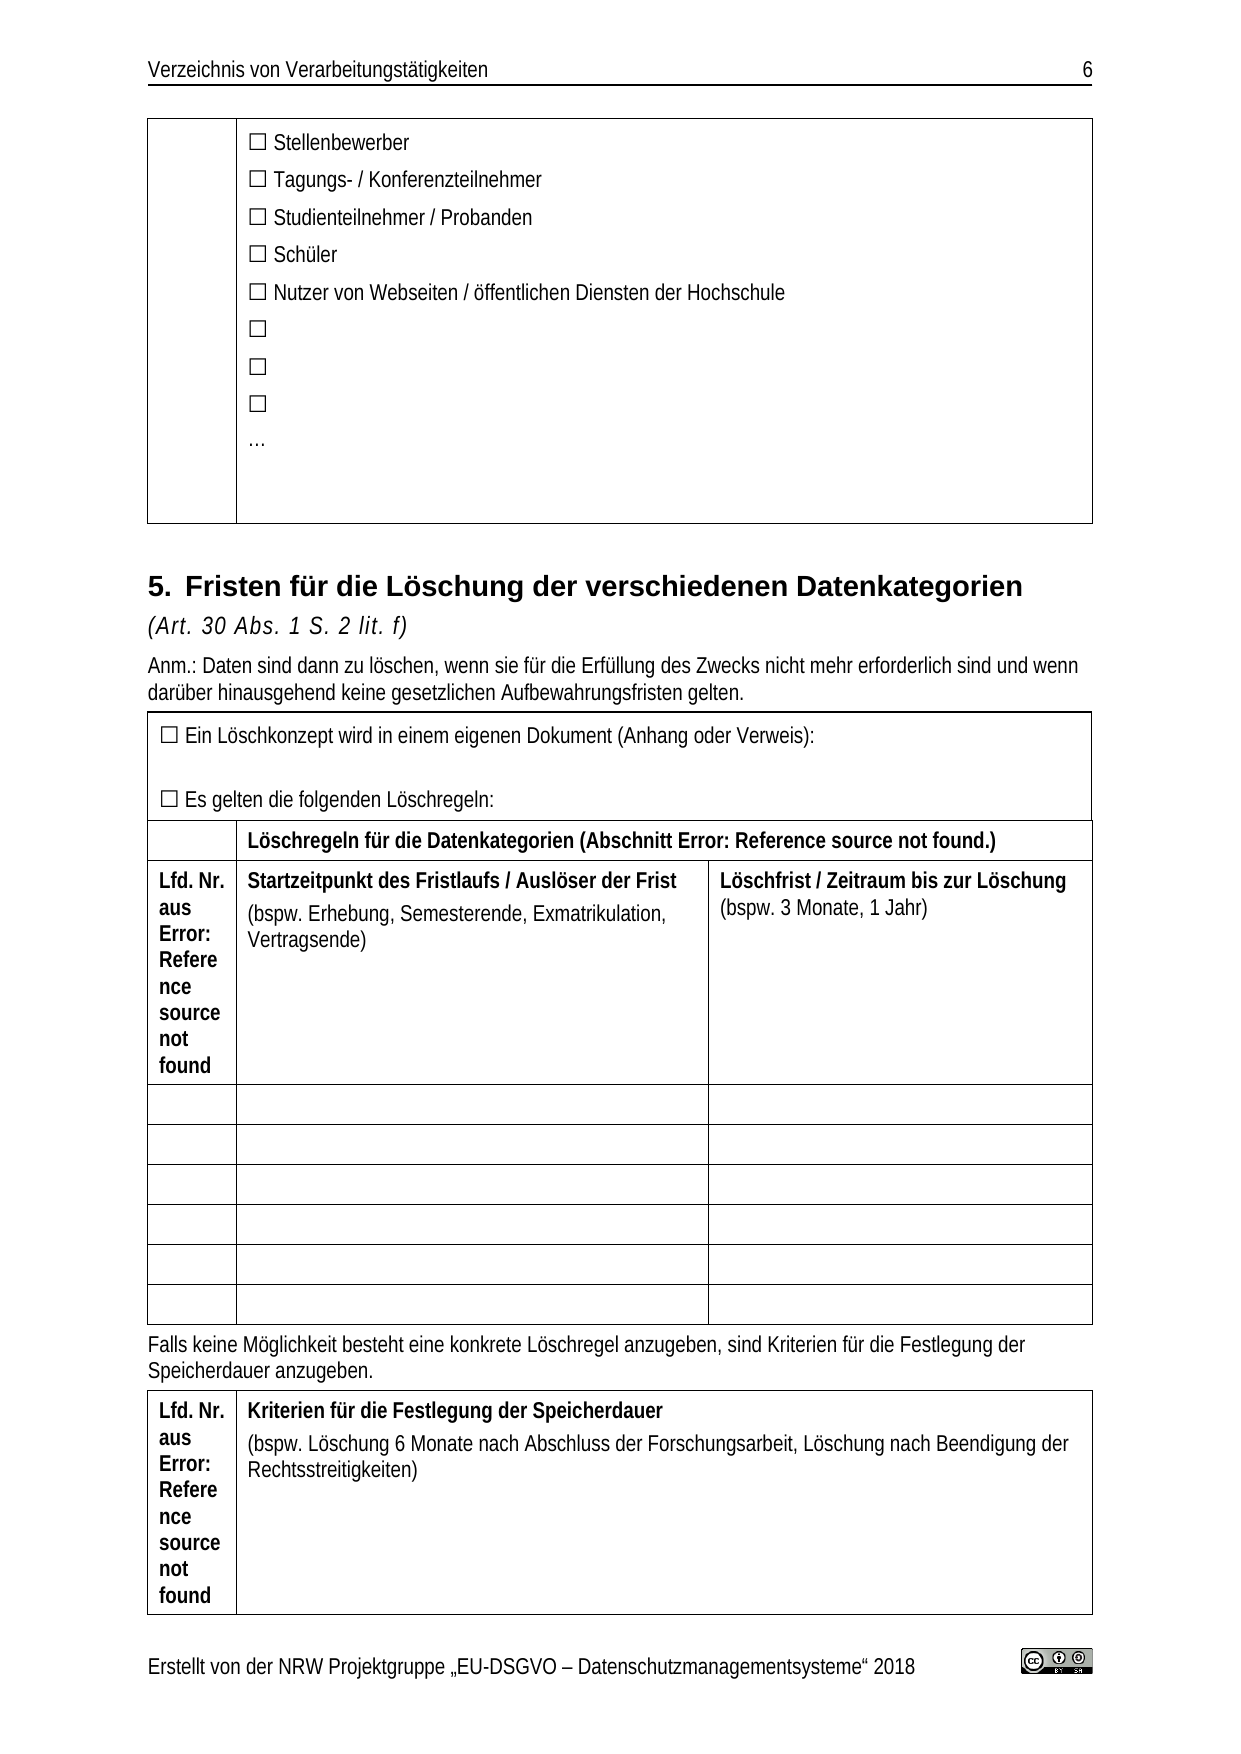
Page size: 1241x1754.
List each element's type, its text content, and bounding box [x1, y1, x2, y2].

table_cell [709, 1205, 1092, 1244]
table_cell [709, 1125, 1092, 1164]
table_header Kriterien für die Festlegung der Speicherdauer (bspw. Löschung 6 Monate nach Abschluss der Forschungsarbeit, Löschung nach Beendigung der Rechtsstreitigkeiten) [237, 1391, 1092, 1614]
table_header Ein Löschkonzept wird in einem eigenen Dokument (Anhang oder Verweis): Es gelten die folgenden Löschregeln: [148, 713, 1091, 820]
table_cell [709, 1165, 1092, 1204]
table_cell [237, 1285, 708, 1324]
table_cell [237, 1165, 708, 1204]
table_cell [237, 1085, 708, 1124]
table_cell [148, 119, 236, 523]
table_cell [148, 821, 236, 860]
table_cell [148, 1245, 236, 1284]
text Falls keine Möglichkeit besteht eine konkrete Löschregel anzugeben, sind Kriterien für die Festlegung der Speicherdauer anzugeben. [148, 1331, 1092, 1384]
table_cell [709, 1085, 1092, 1124]
text Anm.: Daten sind dann zu löschen, wenn sie für die Erfüllung des Zwecks nicht mehr erforderlich sind und wenn darüber hinausgehend keine gesetzlichen Aufbewahrungsfristen gelten. [148, 652, 1092, 705]
table_cell Löschfrist / Zeitraum bis zur Löschung (bspw. 3 Monate, 1 Jahr) [709, 861, 1092, 1084]
table_cell [237, 1205, 708, 1244]
table_cell [148, 1205, 236, 1244]
picture [1021, 1648, 1093, 1674]
table_cell [709, 1245, 1092, 1284]
table_cell [148, 1285, 236, 1324]
table_cell [237, 1125, 708, 1164]
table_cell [237, 119, 1092, 523]
subtitle (Art. 30 Abs. 1 S. 2 lit. f) [148, 611, 1092, 640]
table_cell [148, 1165, 236, 1204]
table_cell Startzeitpunkt des Fristlaufs / Auslöser der Frist (bspw. Erhebung, Semesterende, Exmatrikulation, Vertragsende) [237, 861, 708, 1084]
table_cell [148, 1085, 236, 1124]
subtitle Fristen für die Löschung der verschiedenen Datenkategorien [148, 569, 1092, 603]
table_cell [237, 1245, 708, 1284]
table_cell [148, 1125, 236, 1164]
table_cell [709, 1285, 1092, 1324]
